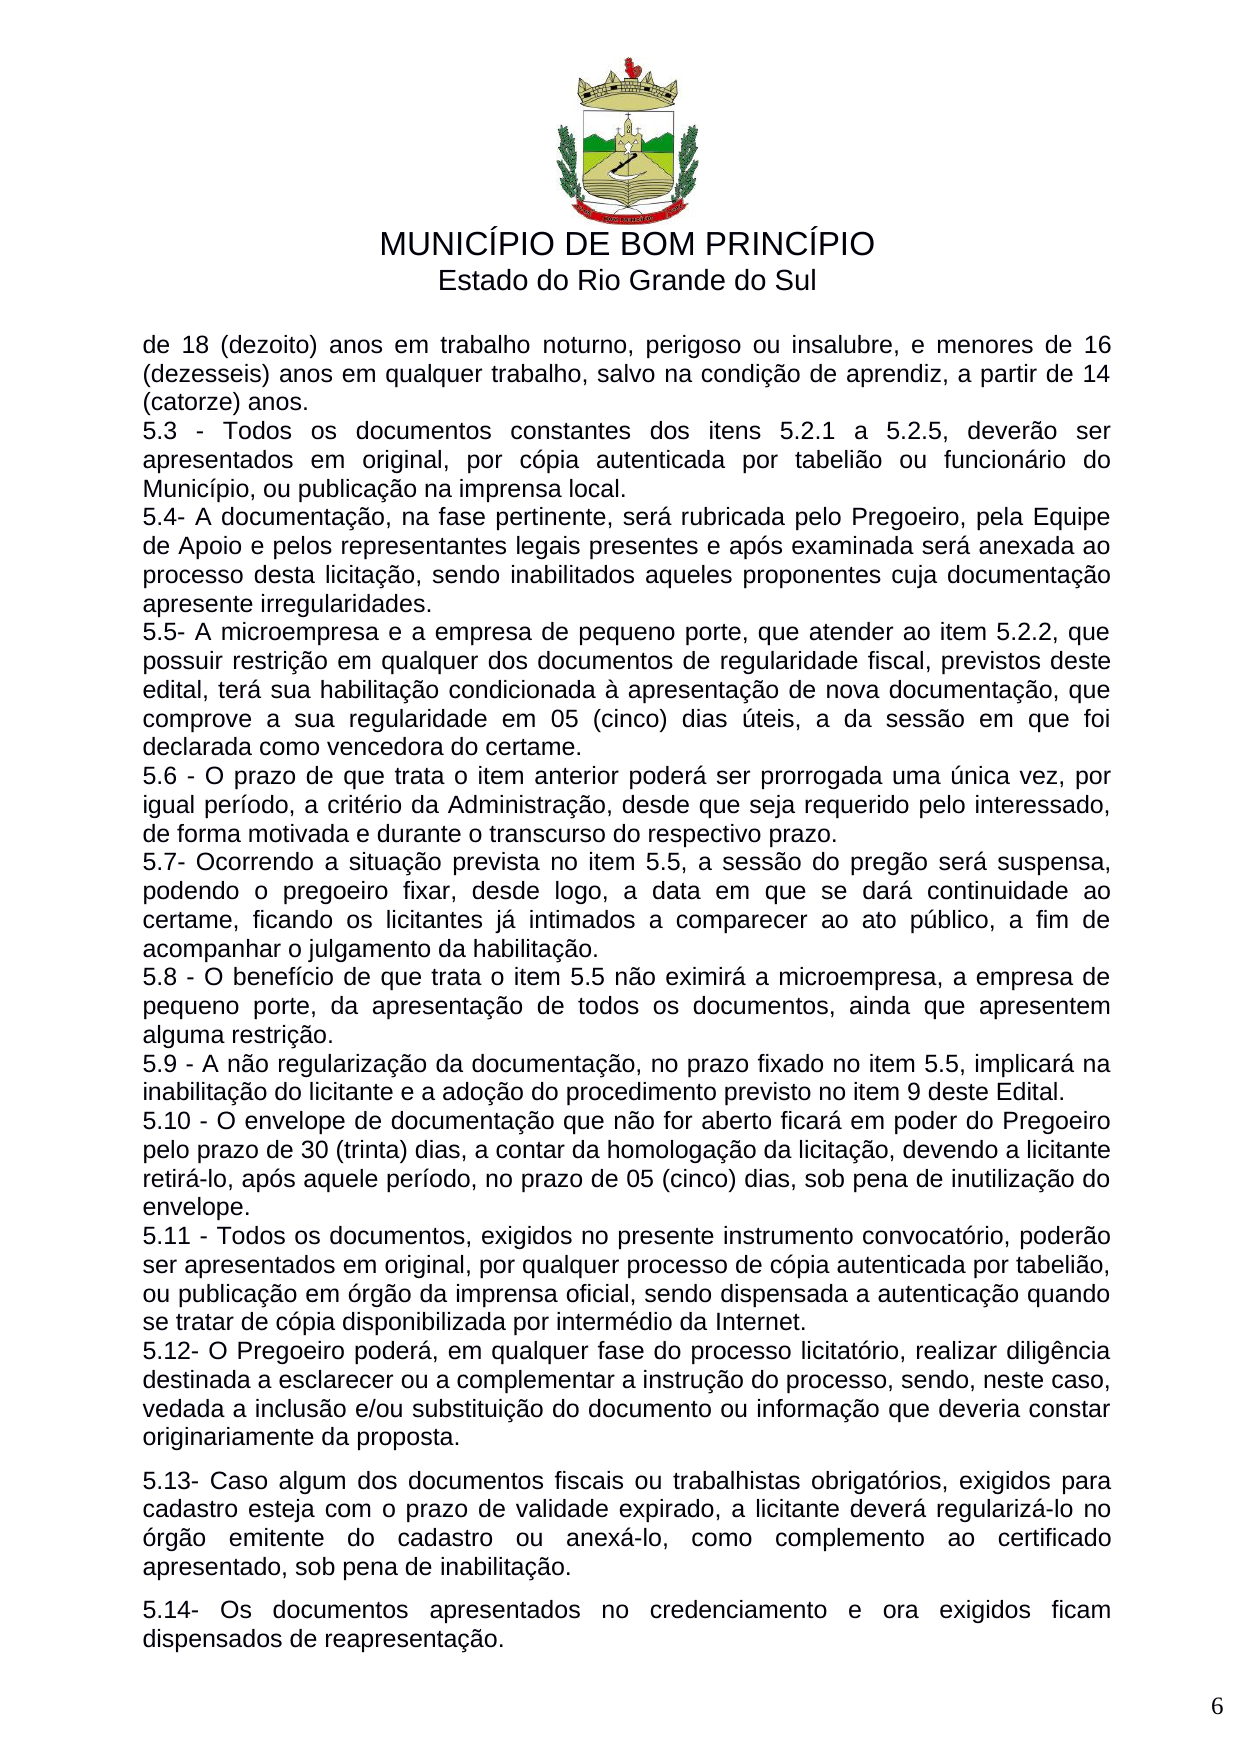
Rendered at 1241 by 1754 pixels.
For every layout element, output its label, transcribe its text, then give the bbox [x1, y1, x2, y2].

text 5.14- Os documentos apresentados no credenciamento e ora exigidos ficam dispensados de reapresentação. [142, 1595, 1112, 1653]
text 5.8 - O benefício de que trata o item 5.5 não eximirá a microempresa, a empresa de pequeno porte, da apresentação de todos os documentos, ainda que apresentem alguma restrição. [142, 962, 1112, 1049]
text 5.6 - O prazo de que trata o item anterior poderá ser prorrogada uma única vez, por igual período, a critério da Administração, desde que seja requerido pelo interessado, de forma motivada e durante o transcurso do respectivo prazo. [142, 761, 1112, 847]
text 5.11 - Todos os documentos, exigidos no presente instrumento convocatório, poderão ser apresentados em original, por qualquer processo de cópia autenticada por tabelião, ou publicação em órgão da imprensa oficial, sendo dispensada a autenticação quando se tratar de cópia disponibilizada por intermédio da Internet. [142, 1221, 1112, 1336]
text 5.13- Caso algum dos documentos fiscais ou trabalhistas obrigatórios, exigidos para cadastro esteja com o prazo de validade expirado, a licitante deverá regularizá-lo no órgão emitente do cadastro ou anexá-lo, como complemento ao certificado apresentado, sob pena de inabilitação. [142, 1466, 1112, 1581]
text 5.4- A documentação, na fase pertinente, será rubricada pelo Pregoeiro, pela Equipe de Apoio e pelos representantes legais presentes e após examinada será anexada ao processo desta licitação, sendo inabilitados aqueles proponentes cuja documentação apresente irregularidades. [142, 502, 1112, 617]
text 5.7- Ocorrendo a situação prevista no item 5.5, a sessão do pregão será suspensa, podendo o pregoeiro fixar, desde logo, a data em que se dará continuidade ao certame, ficando os licitantes já intimados a comparecer ao ato público, a fim de acompanhar o julgamento da habilitação. [142, 847, 1112, 962]
text 5.5- A microempresa e a empresa de pequeno porte, que atender ao item 5.2.2, que possuir restrição em qualquer dos documentos de regularidade fiscal, previstos deste edital, terá sua habilitação condicionada à apresentação de nova documentação, que comprove a sua regularidade em 05 (cinco) dias úteis, a da sessão em que foi declarada como vencedora do certame. [142, 617, 1112, 761]
text 5.9 - A não regularização da documentação, no prazo fixado no item 5.5, implicará na inabilitação do licitante e a adoção do procedimento previsto no item 9 deste Edital. [142, 1049, 1112, 1106]
text 5.3 - Todos os documentos constantes dos itens 5.2.1 a 5.2.5, deverão ser apresentados em original, por cópia autenticada por tabelião ou funcionário do Município, ou publicação na imprensa local. [142, 416, 1112, 502]
text 5.12- O Pregoeiro poderá, em qualquer fase do processo licitatório, realizar diligência destinada a esclarecer ou a complementar a instrução do processo, sendo, neste caso, vedada a inclusão e/ou substituição do documento ou informação que deveria constar originariamente da proposta. [142, 1336, 1112, 1451]
picture [556, 57, 699, 225]
text 5.10 - O envelope de documentação que não for aberto ficará em poder do Pregoeiro pelo prazo de 30 (trinta) dias, a contar da homologação da licitação, devendo a licitante retirá-lo, após aquele período, no prazo de 05 (cinco) dias, sob pena de inutilização do envelope. [142, 1106, 1112, 1221]
